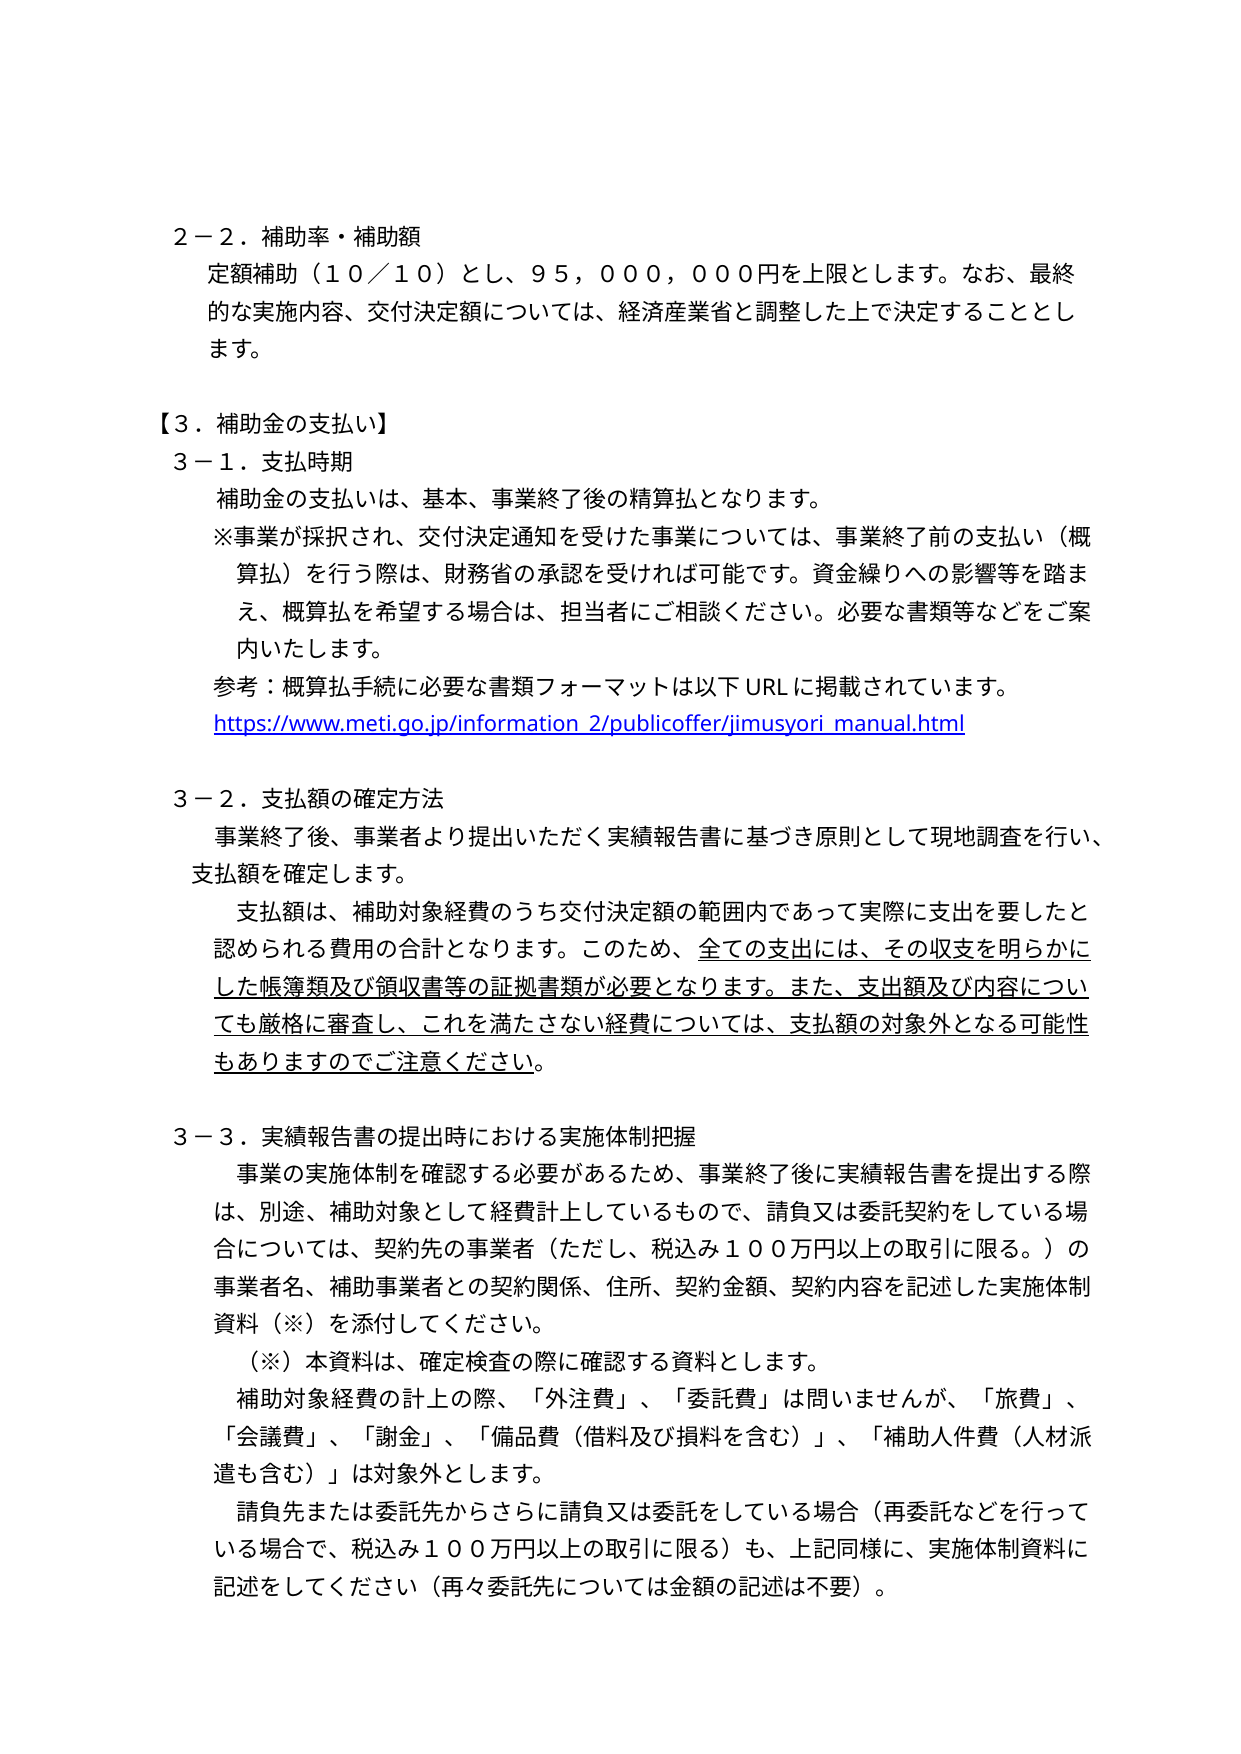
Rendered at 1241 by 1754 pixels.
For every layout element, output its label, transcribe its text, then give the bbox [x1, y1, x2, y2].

text ２－２．補助率・補助額 [169, 217, 1092, 254]
text 【３．補助金の支払い】 [148, 404, 1092, 442]
text 定額補助（１０／１０）とし、９５，０００，０００円を上限とします。なお、最終的な実施内容、交付決定額については、経済産業省と調整した上で決定することとします。 [207, 254, 1092, 367]
text 補助金の支払いは、基本、事業終了後の精算払となります。 [148, 479, 1092, 517]
text ３－３．実績報告書の提出時における実施体制把握 [169, 1117, 1092, 1154]
text 参考：概算払手続に必要な書類フォーマットは以下URLに掲載されています。 [213, 667, 1092, 704]
text ３－２．支払額の確定方法 [169, 779, 1092, 817]
text 事業終了後、事業者より提出いただく実績報告書に基づき原則として現地調査を行い、支払額を確定します。 [191, 817, 1092, 892]
text ３－１．支払時期 [169, 442, 1092, 479]
text 請負先または委託先からさらに請負又は委託をしている場合（再委託などを行っている場合で、税込み１００万円以上の取引に限る）も、上記同様に、実施体制資料に記述をしてください（再々委託先については金額の記述は不要）。 [213, 1492, 1092, 1604]
text 補助対象経費の計上の際、「外注費」、「委託費」は問いませんが、「旅費」、「会議費」、「謝金」、「備品費（借料及び損料を含む）」、「補助人件費（人材派遣も含む）」は対象外とします。 [213, 1379, 1092, 1492]
text 支払額は、補助対象経費のうち交付決定額の範囲内であって実際に支出を要したと認められる費用の合計となります。このため、全ての支出には、その収支を明らかにした帳簿類及び領収書等の証拠書類が必要となります。また、支出額及び内容についても厳格に審査し、これを満たさない経費については、支払額の対象外となる可能性もありますのでご注意ください。 [213, 892, 1092, 1079]
text https://www.meti.go.jp/information_2/publicoffer/jimusyori_manual.html [213, 704, 1092, 742]
text （※）本資料は、確定検査の際に確認する資料とします。 [213, 1342, 1092, 1379]
text 事業の実施体制を確認する必要があるため、事業終了後に実績報告書を提出する際は、別途、補助対象として経費計上しているもので、請負又は委託契約をしている場合については、契約先の事業者（ただし、税込み１００万円以上の取引に限る。）の事業者名、補助事業者との契約関係、住所、契約金額、契約内容を記述した実施体制資料（※）を添付してください。 [213, 1154, 1092, 1342]
text ※事業が採択され、交付決定通知を受けた事業については、事業終了前の支払い（概算払）を行う際は、財務省の承認を受ければ可能です。資金繰りへの影響等を踏まえ、概算払を希望する場合は、担当者にご相談ください。必要な書類等などをご案内いたします。 [213, 517, 1092, 667]
